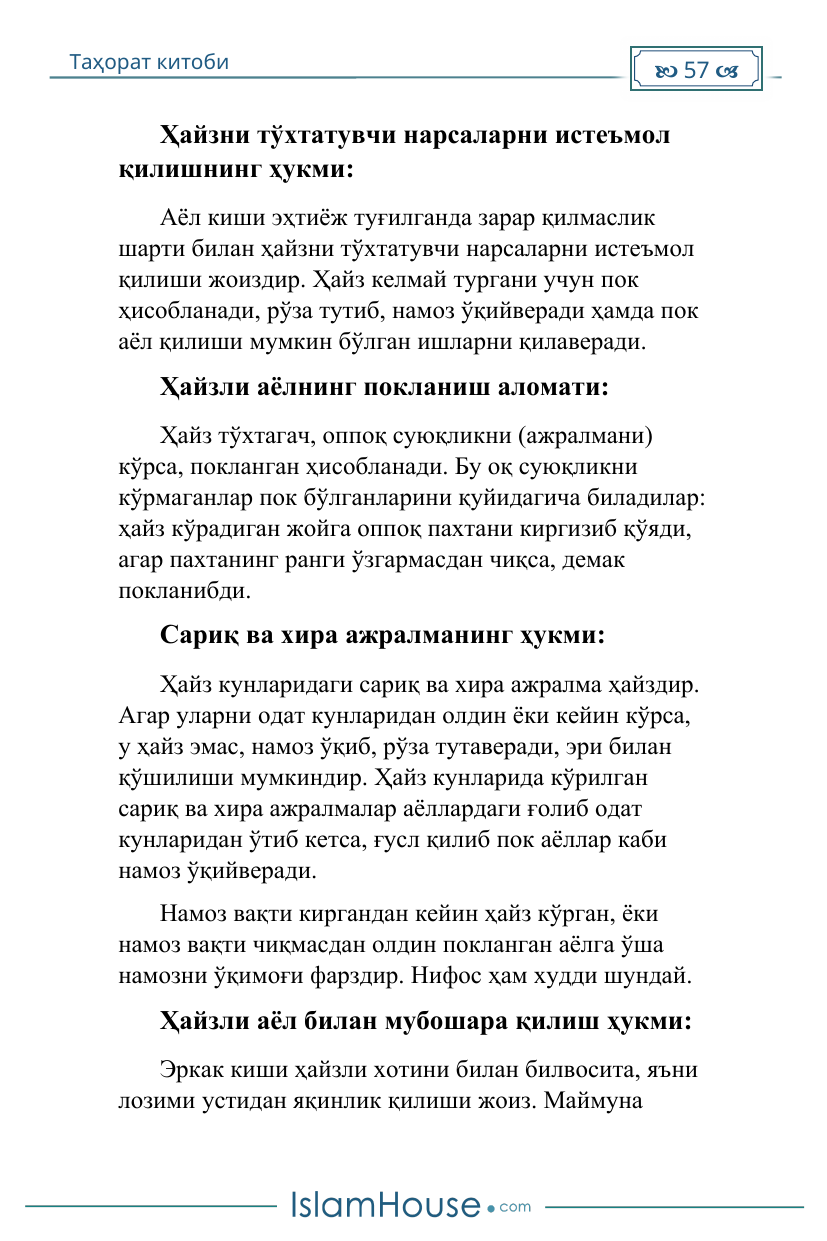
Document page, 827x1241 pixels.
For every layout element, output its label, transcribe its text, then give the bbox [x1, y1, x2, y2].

text Намоз вақти киргандан кейин ҳайз кўрган, ёки намоз вақти чиқмасдан олдин покланган аёлга ўша намозни ўқимоғи фарздир. Нифос ҳам худди шундай. [118, 898, 709, 989]
text Сариқ ва хира ажралманинг ҳукми: [118, 618, 709, 650]
picture [284, 1186, 805, 1224]
text Ҳайзни тўхтатувчи нарсаларни истеъмол қилишнинг ҳукми: [118, 118, 709, 183]
text Ҳайз тўхтагач, оппоқ суюқликни (ажралмани) кўрса, покланган ҳисобланади. Бу оқ суюқликни кўрмаганлар пок бўлганларини қуйидагича биладилар: ҳайз кўрадиган жойга оппоқ пахтани киргизиб қўяди, агар пахтанинг ранги ўзгармасдан чиқса, демак покланибди. [118, 420, 709, 604]
text Ҳайзли аёлнинг покланиш аломати: [118, 369, 709, 401]
text Ҳайзли аёл билан мубошара қилиш ҳукми: [118, 1004, 709, 1035]
text Ҳайз кунларидаги сариқ ва хира ажралма ҳайздир. Агар уларни одат кунларидан олдин ёки кейин кўрса, у ҳайз эмас, намоз ўқиб, рўза тутаверади, эри билан қўшилиши мумкиндир. Ҳайз кунларида кўрилган сариқ ва хира ажралмалар аёллардаги ғолиб одат кунларидан ўтиб кетса, ғусл қилиб пок аёллар каби намоз ўқийверади. [118, 669, 709, 884]
picture [18, 1186, 277, 1223]
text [118, 1054, 709, 1114]
text Аёл киши эҳтиёж туғилганда зарар қилмаслик шарти билан ҳайзни тўхтатувчи нарсаларни истеъмол қилиши жоиздир. Ҳайз келмай тургани учун пок ҳисобланади, рўза тутиб, намоз ўқийверади ҳамда пок аёл қилиши мумкин бўлган ишларни қилаверади. [118, 202, 709, 355]
